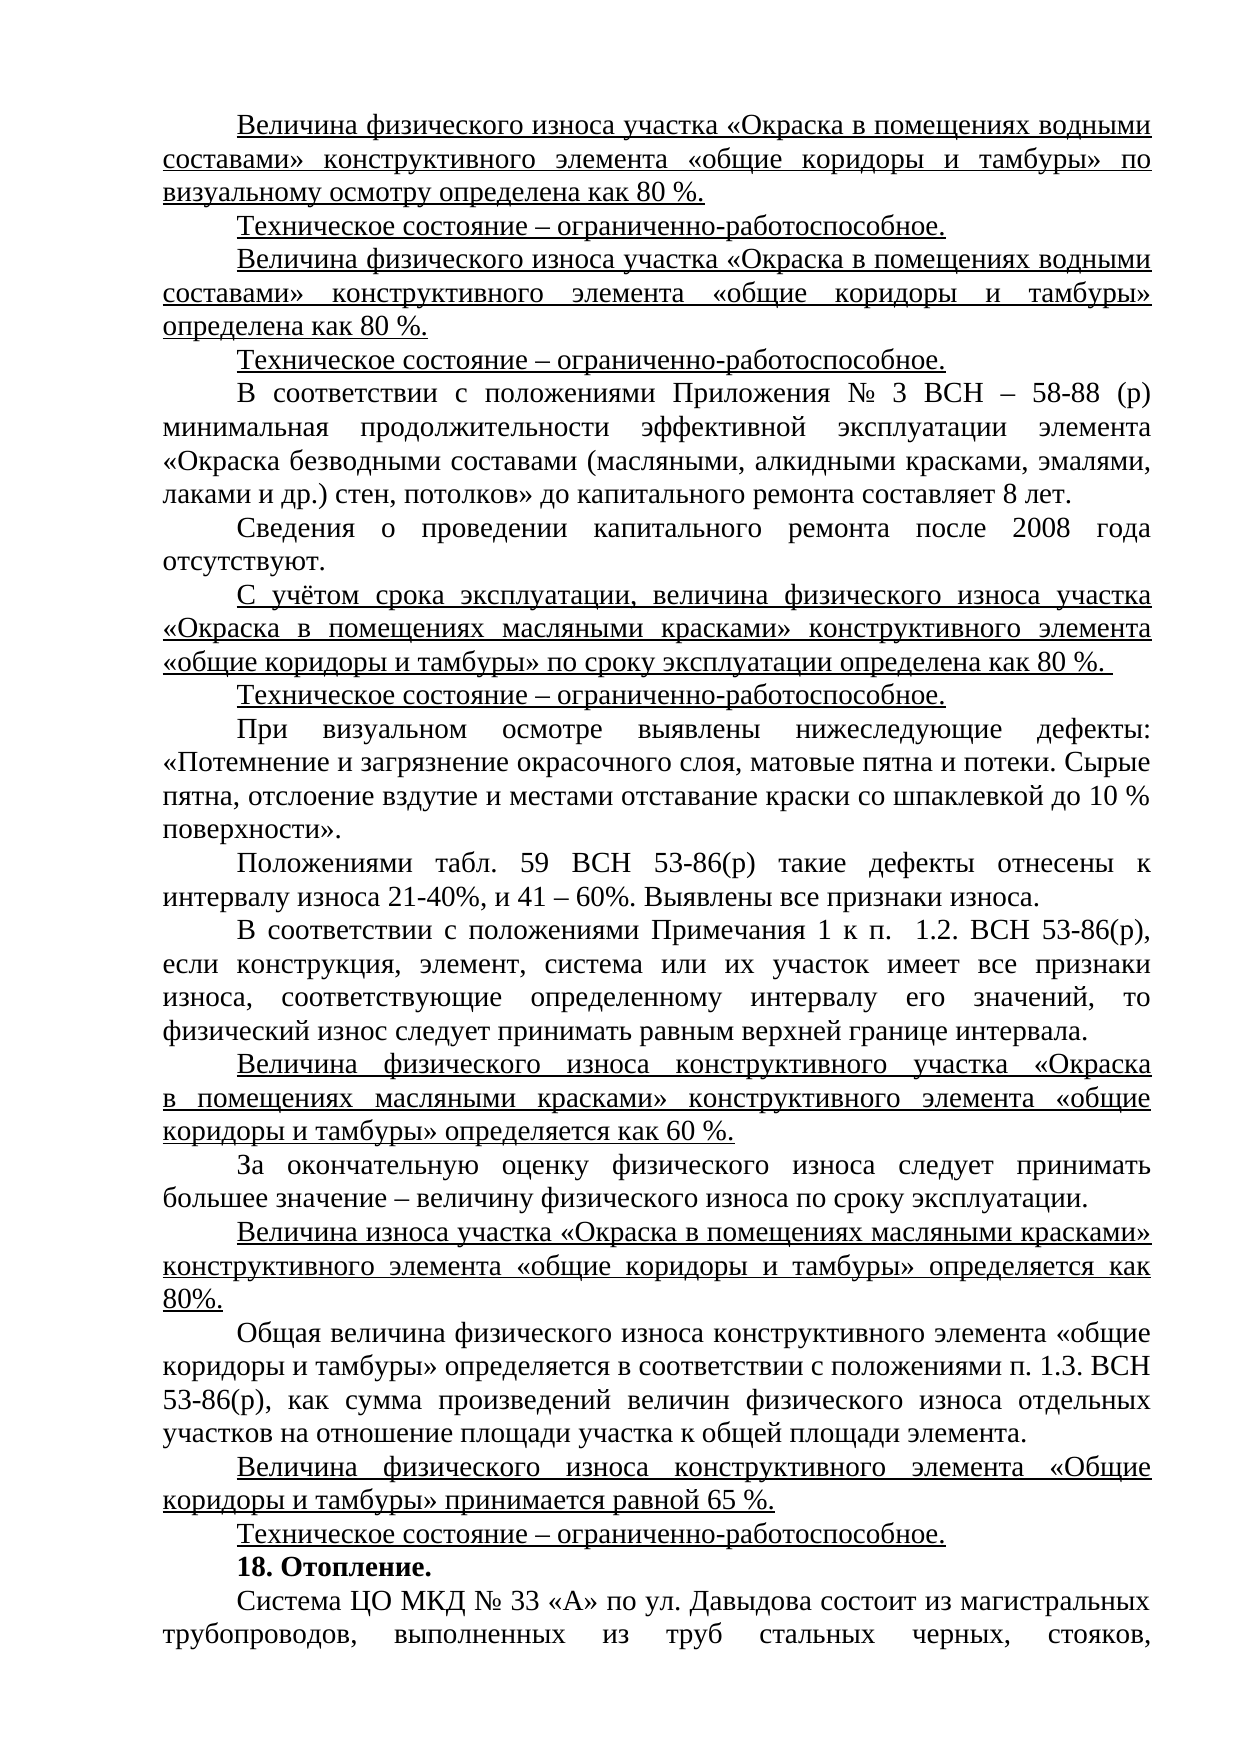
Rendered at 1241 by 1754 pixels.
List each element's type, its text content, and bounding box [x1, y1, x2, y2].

text С учётом срока эксплуатации, величина физического износа участка «Окраска в помещениях масляными красками» конструктивного элемента «общие коридоры и тамбуры» по сроку эксплуатации определена как 80 %. [162, 640, 1152, 677]
text При визуальном осмотре выявлены нижеследующие дефекты: «Потемнение и загрязнение окрасочного слоя, матовые пятна и потеки. Сырые пятна, отслоение вздутие и местами отставание краски со шпаклевкой до 10 % поверхности». [162, 711, 1152, 845]
text Техническое состояние – ограниченно-работоспособное. [162, 208, 1152, 241]
text За окончательную оценку физического износа следует принимать большее значение – величину физического износа по сроку эксплуатации. [162, 1147, 1152, 1214]
text Техническое состояние – ограниченно-работоспособное. [162, 677, 1152, 711]
text Положениями табл. 59 ВСН 53-86(р) такие дефекты отнесены к интервалу износа 21-40%, и 41 – 60%. Выявлены все признаки износа. [162, 845, 1152, 912]
text С учётом срока эксплуатации, величина физического износа участка «Окраска в помещениях масляными красками» конструктивного элемента «общие коридоры и тамбуры» по сроку эксплуатации определена как 80 %. [162, 577, 1152, 639]
text Величина физического износа участка «Окраска в помещениях водными составами» конструктивного элемента «общие коридоры и тамбуры» по визуальному осмотру определена как 80 %. [162, 171, 1152, 208]
text Сведения о проведении капитального ремонта после 2008 года отсутствуют. [162, 510, 1152, 577]
text Величина физического износа конструктивного элемента «Общие коридоры и тамбуры» принимается равной 65 %. [162, 1449, 1152, 1516]
text Общая величина физического износа конструктивного элемента «общие коридоры и тамбуры» определяется в соответствии с положениями п. 1.3. ВСН 53-86(р), как сумма произведений величин физического износа отдельных участков на отношение площади участка к общей площади элемента. [162, 1315, 1152, 1449]
text Величина износа участка «Окраска в помещениях масляными красками» конструктивного элемента «общие коридоры и тамбуры» определяется как 80%. [162, 1214, 1152, 1315]
text Величина физического износа участка «Окраска в помещениях водными составами» конструктивного элемента «общие коридоры и тамбуры» определена как 80 %. [162, 305, 1152, 342]
text Техническое состояние – ограниченно-работоспособное. [162, 342, 1152, 376]
text Величина физического износа конструктивного участка «Окраска в помещениях масляными красками» конструктивного элемента «общие коридоры и тамбуры» определяется как 60 %. [162, 1046, 1152, 1147]
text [162, 1583, 1152, 1650]
text Величина физического износа участка «Окраска в помещениях водными составами» конструктивного элемента «общие коридоры и тамбуры» по визуальному осмотру определена как 80 %. [162, 107, 1152, 170]
text 18. Отопление. [162, 1549, 1152, 1583]
text Величина физического износа участка «Окраска в помещениях водными составами» конструктивного элемента «общие коридоры и тамбуры» определена как 80 %. [162, 241, 1152, 304]
text В соответствии с положениями Примечания 1 к п. 1.2. ВСН 53-86(р), если конструкция, элемент, система или их участок имеет все признаки износа, соответствующие определенному интервалу его значений, то физический износ следует принимать равным верхней границе интервала. [162, 912, 1152, 1046]
text В соответствии с положениями Приложения № 3 ВСН – 58-88 (р) минимальная продолжительности эффективной эксплуатации элемента «Окраска безводными составами (масляными, алкидными красками, эмалями, лаками и др.) стен, потолков» до капитального ремонта составляет 8 лет. [162, 376, 1152, 510]
text Техническое состояние – ограниченно-работоспособное. [162, 1516, 1152, 1549]
